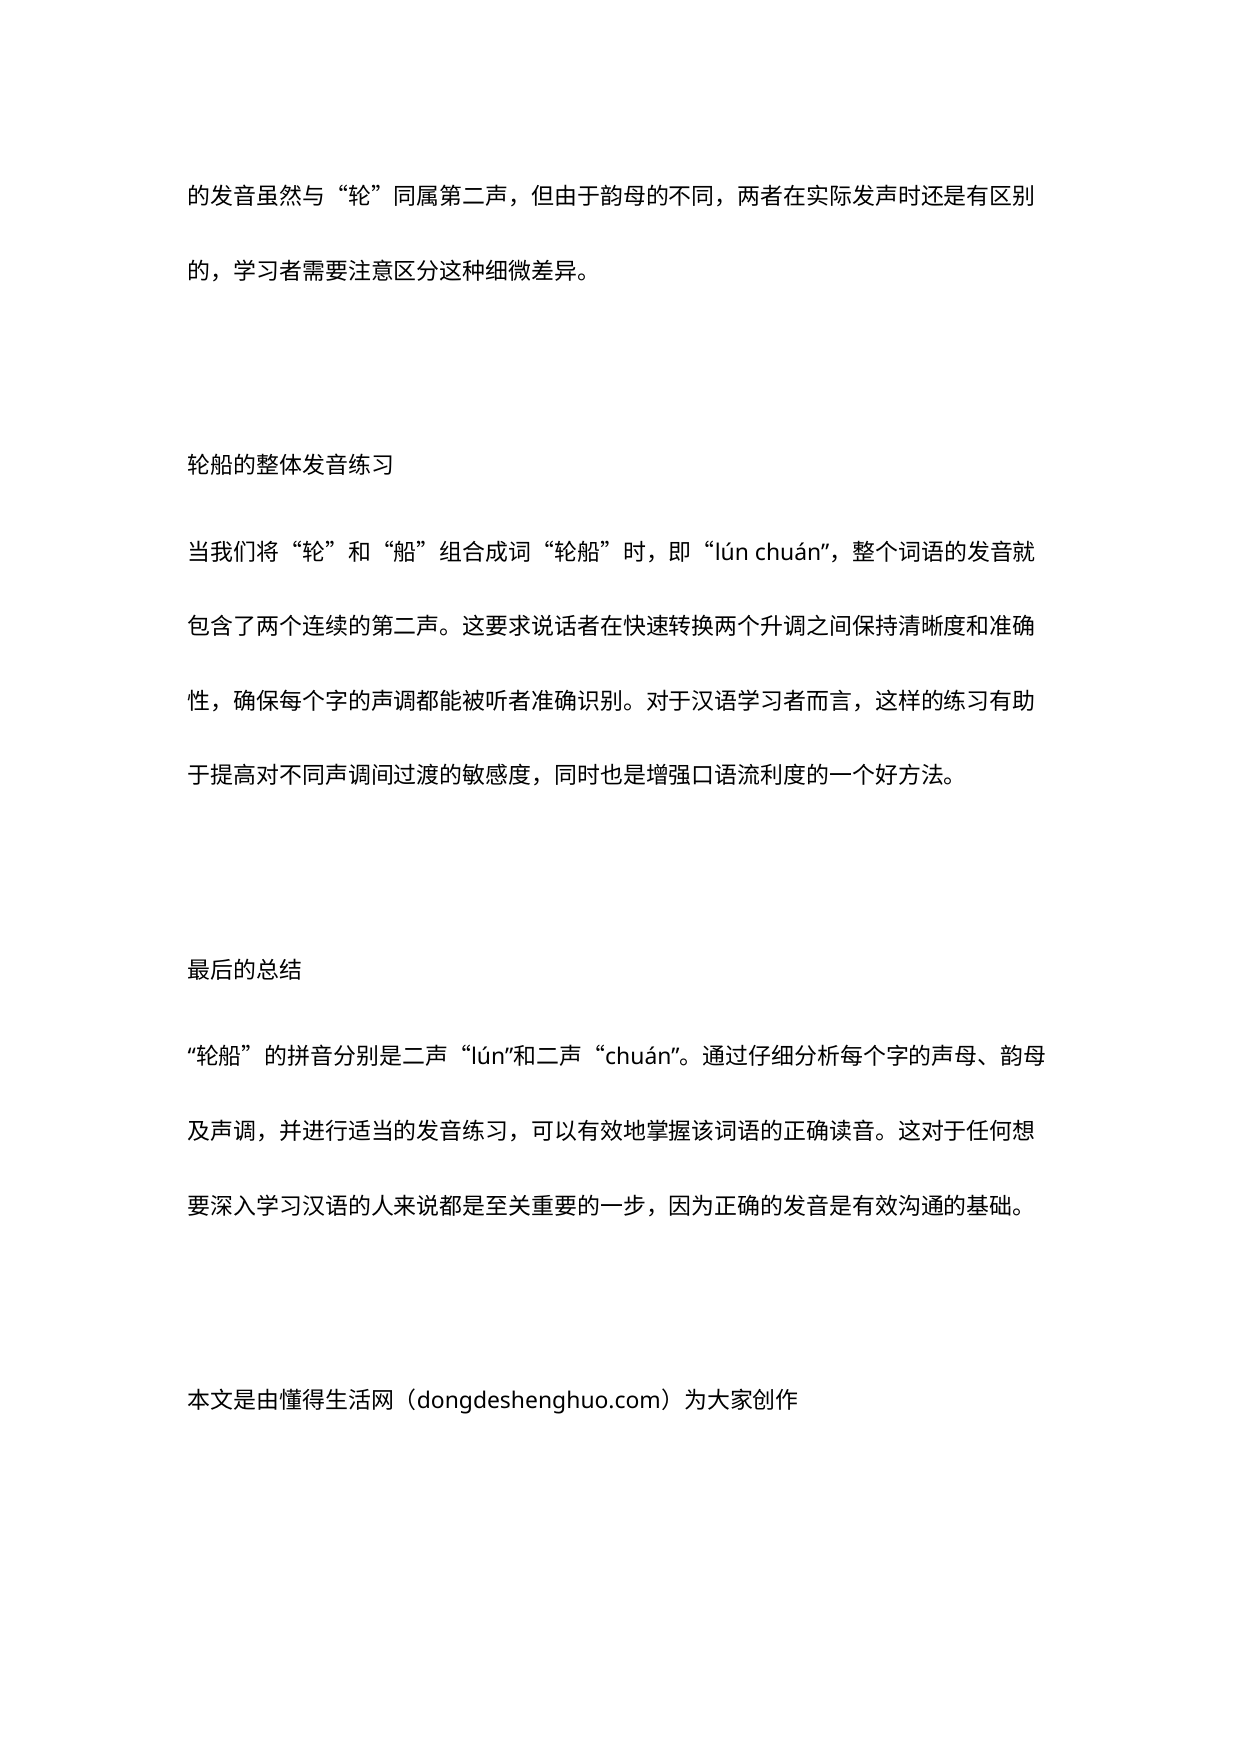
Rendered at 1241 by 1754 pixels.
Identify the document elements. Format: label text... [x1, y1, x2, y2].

text 最后的总结 [187, 936, 1053, 1001]
text 轮船的整体发音练习 [187, 431, 1053, 496]
text 当我们将“轮”和“船”组合成词“轮船”时，即“lún chuán”，整个词语的发音就包含了两个连续的第二声。这要求说话者在快速转换两个升调之间保持清晰度和准确性，确保每个字的声调都能被听者准确识别。对于汉语学习者而言，这样的练习有助于提高对不同声调间过渡的敏感度，同时也是增强口语流利度的一个好方法。 [187, 517, 1053, 807]
text “轮船”的拼音分别是二声“lún”和二声“chuán”。通过仔细分析每个字的声母、韵母及声调，并进行适当的发音练习，可以有效地掌握该词语的正确读音。这对于任何想要深入学习汉语的人来说都是至关重要的一步，因为正确的发音是有效沟通的基础。 [187, 1022, 1053, 1237]
text 本文是由懂得生活网（dongdeshenghuo.com）为大家创作 [187, 1366, 1053, 1431]
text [187, 162, 1053, 302]
